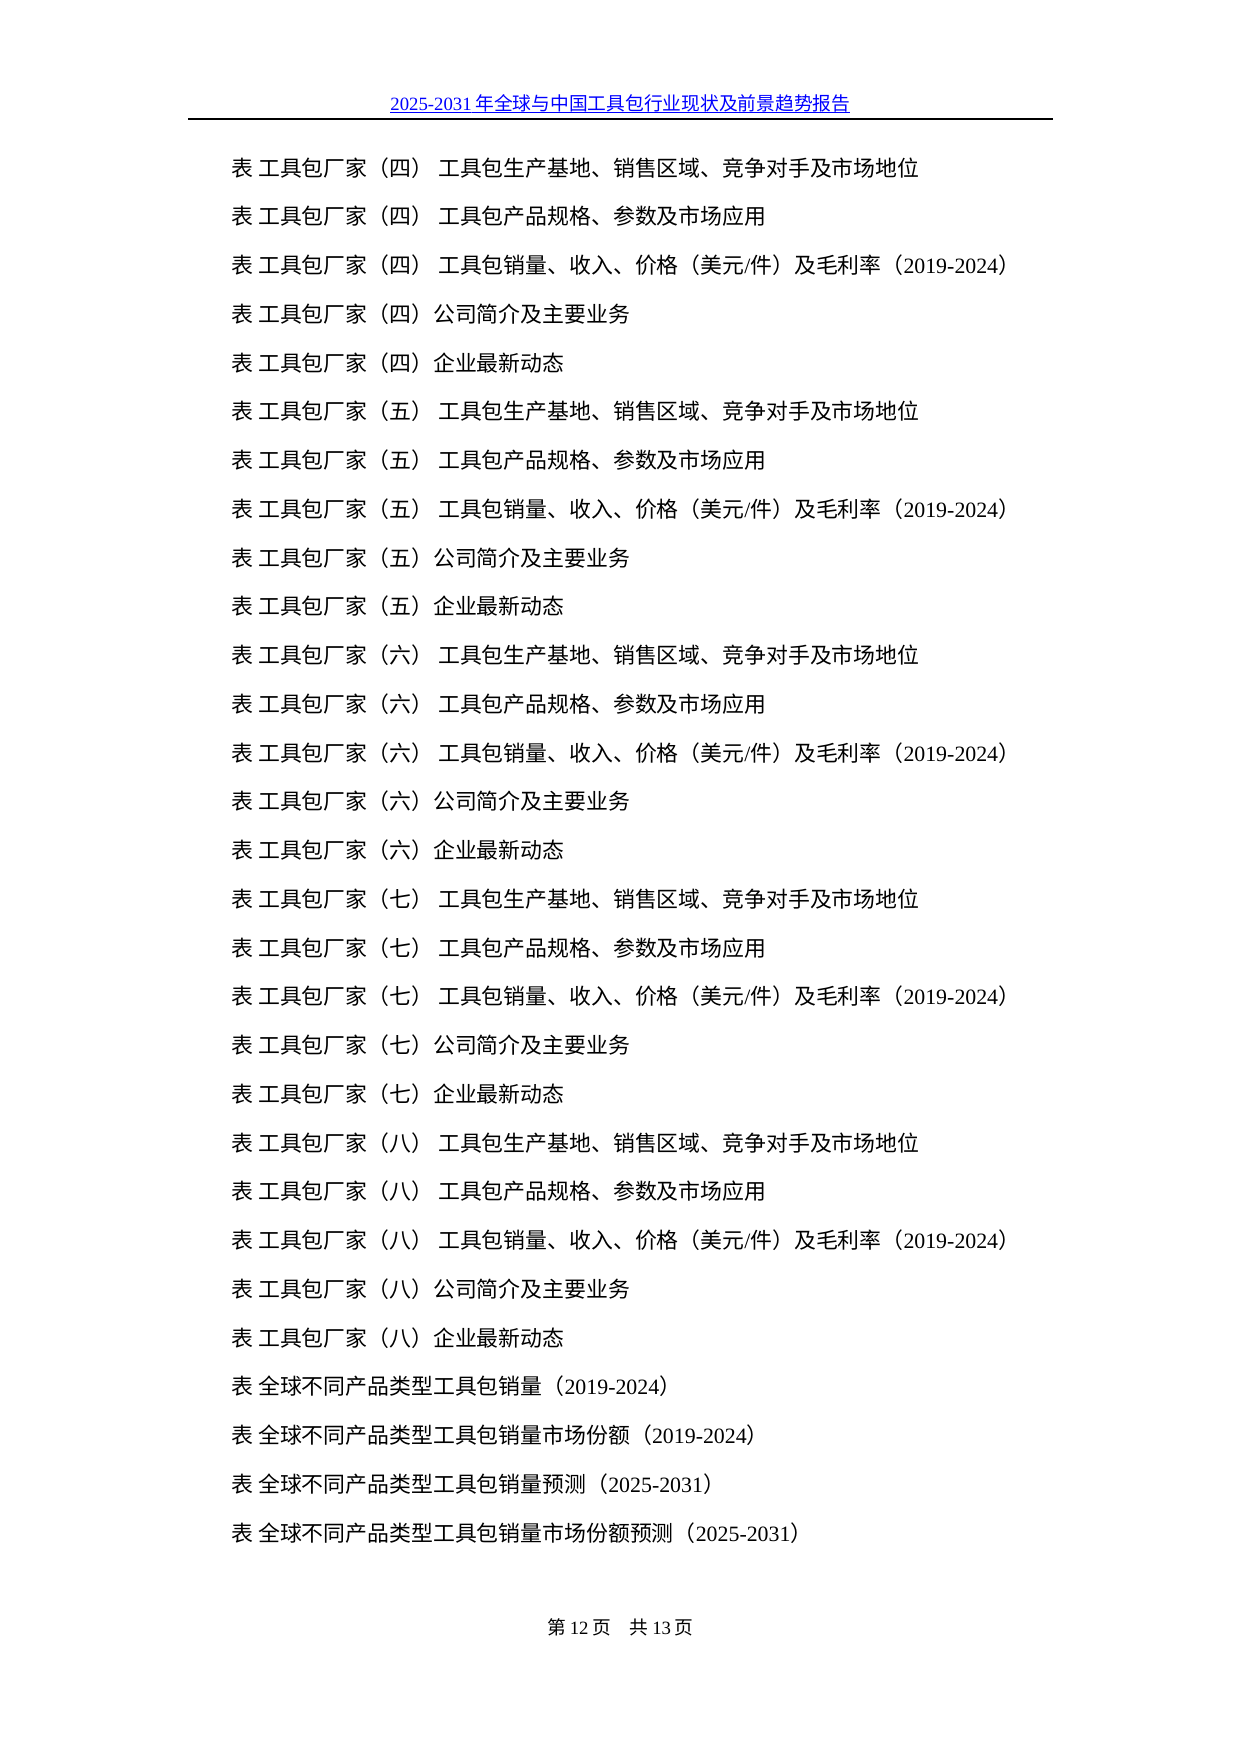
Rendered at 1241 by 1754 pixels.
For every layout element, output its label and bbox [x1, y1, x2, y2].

text [187, 150, 1053, 1548]
